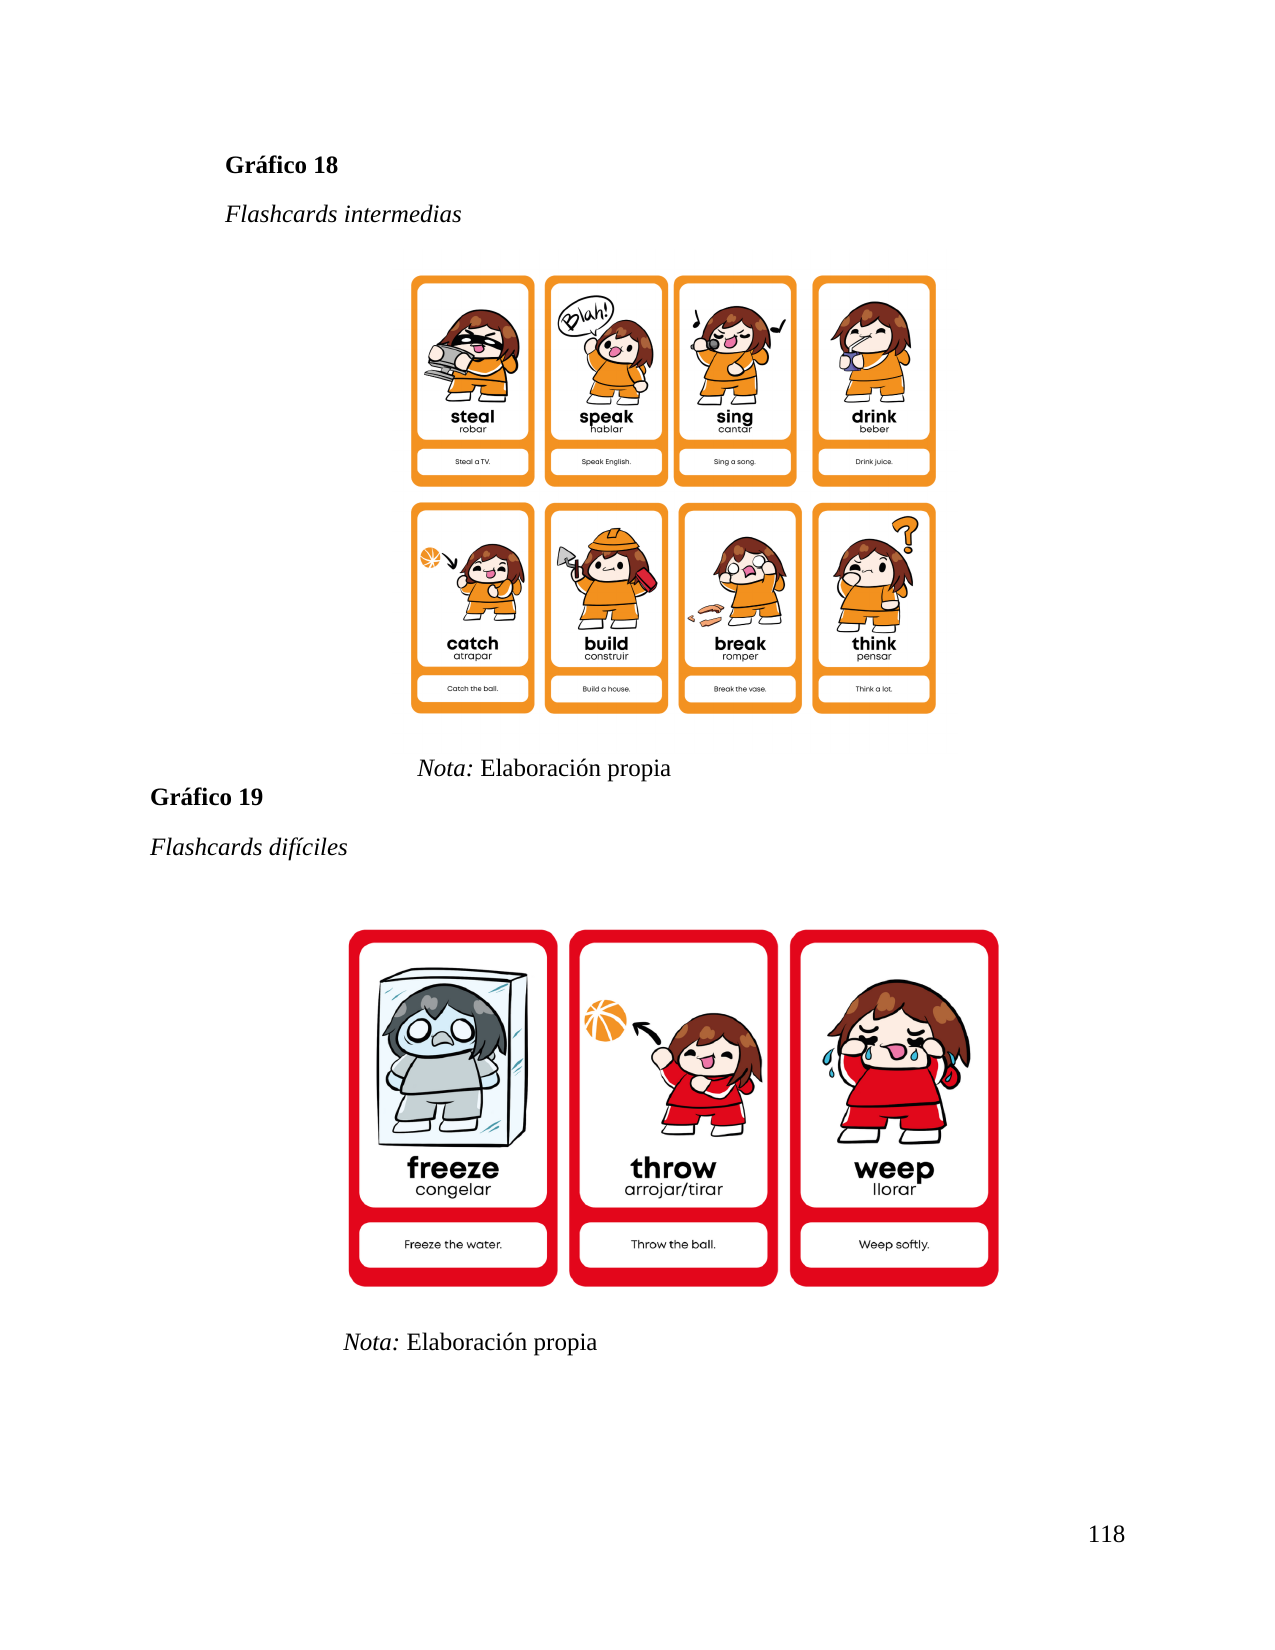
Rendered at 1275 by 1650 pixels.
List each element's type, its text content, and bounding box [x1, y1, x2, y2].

text Flashcards intermedias [150, 199, 1125, 228]
text Flashcards difíciles [150, 832, 1125, 860]
text Gráfico 19 [150, 782, 1125, 811]
text Nota: Elaboración propia [342, 753, 1125, 782]
picture [341, 881, 1009, 1327]
text Nota: Elaboración propia [224, 1327, 1125, 1356]
picture [391, 249, 959, 754]
text Gráfico 18 [150, 150, 1125, 179]
